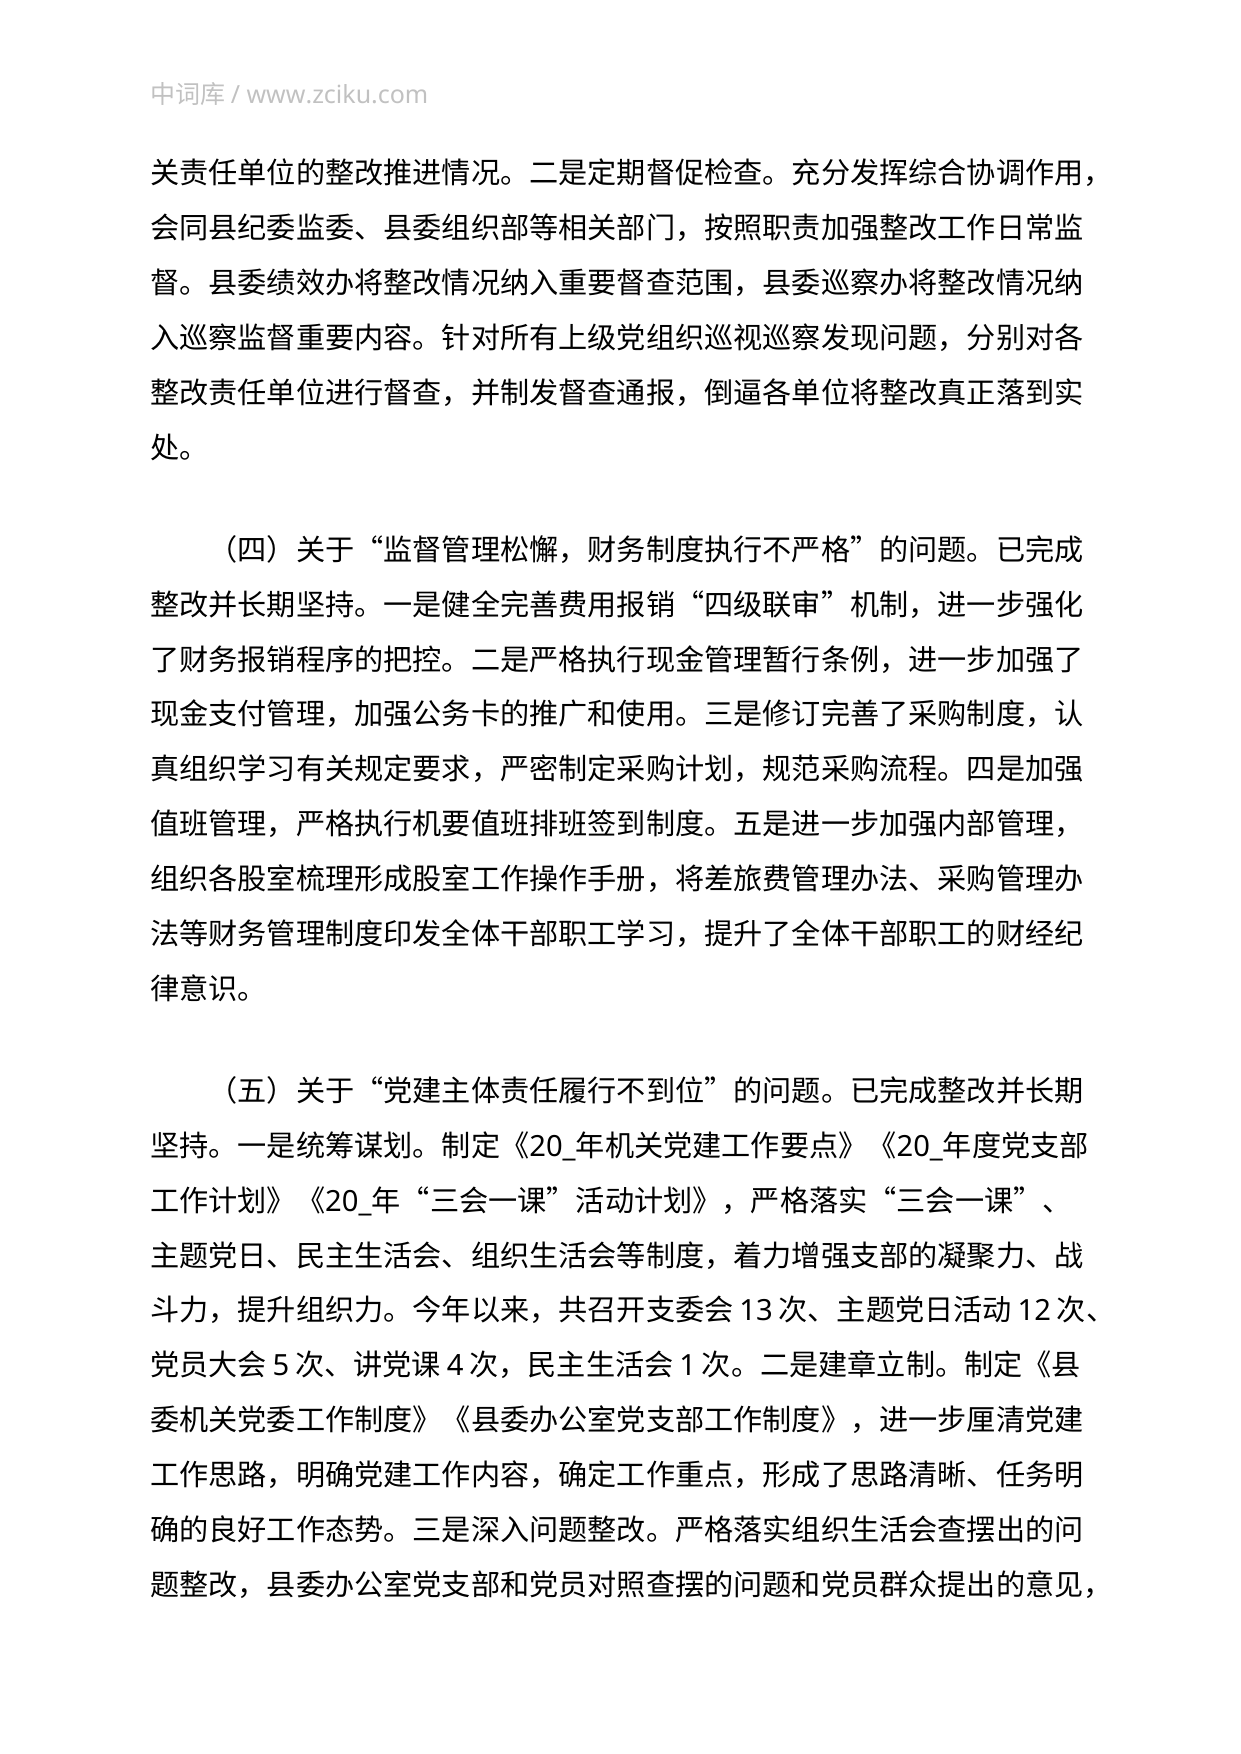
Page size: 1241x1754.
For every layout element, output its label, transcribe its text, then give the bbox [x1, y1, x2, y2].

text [150, 1067, 1090, 1604]
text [150, 150, 1090, 467]
text （四）关于“监督管理松懈，财务制度执行不严格”的问题。已完成整改并长期坚持。一是健全完善费用报销“四级联审”机制，进一步强化了财务报销程序的把控。二是严格执行现金管理暂行条例，进一步加强了现金支付管理，加强公务卡的推广和使用。三是修订完善了采购制度，认真组织学习有关规定要求，严密制定采购计划，规范采购流程。四是加强值班管理，严格执行机要值班排班签到制度。五是进一步加强内部管理，组织各股室梳理形成股室工作操作手册，将差旅费管理办法、采购管理办法等财务管理制度印发全体干部职工学习，提升了全体干部职工的财经纪律意识。 [150, 526, 1090, 1008]
